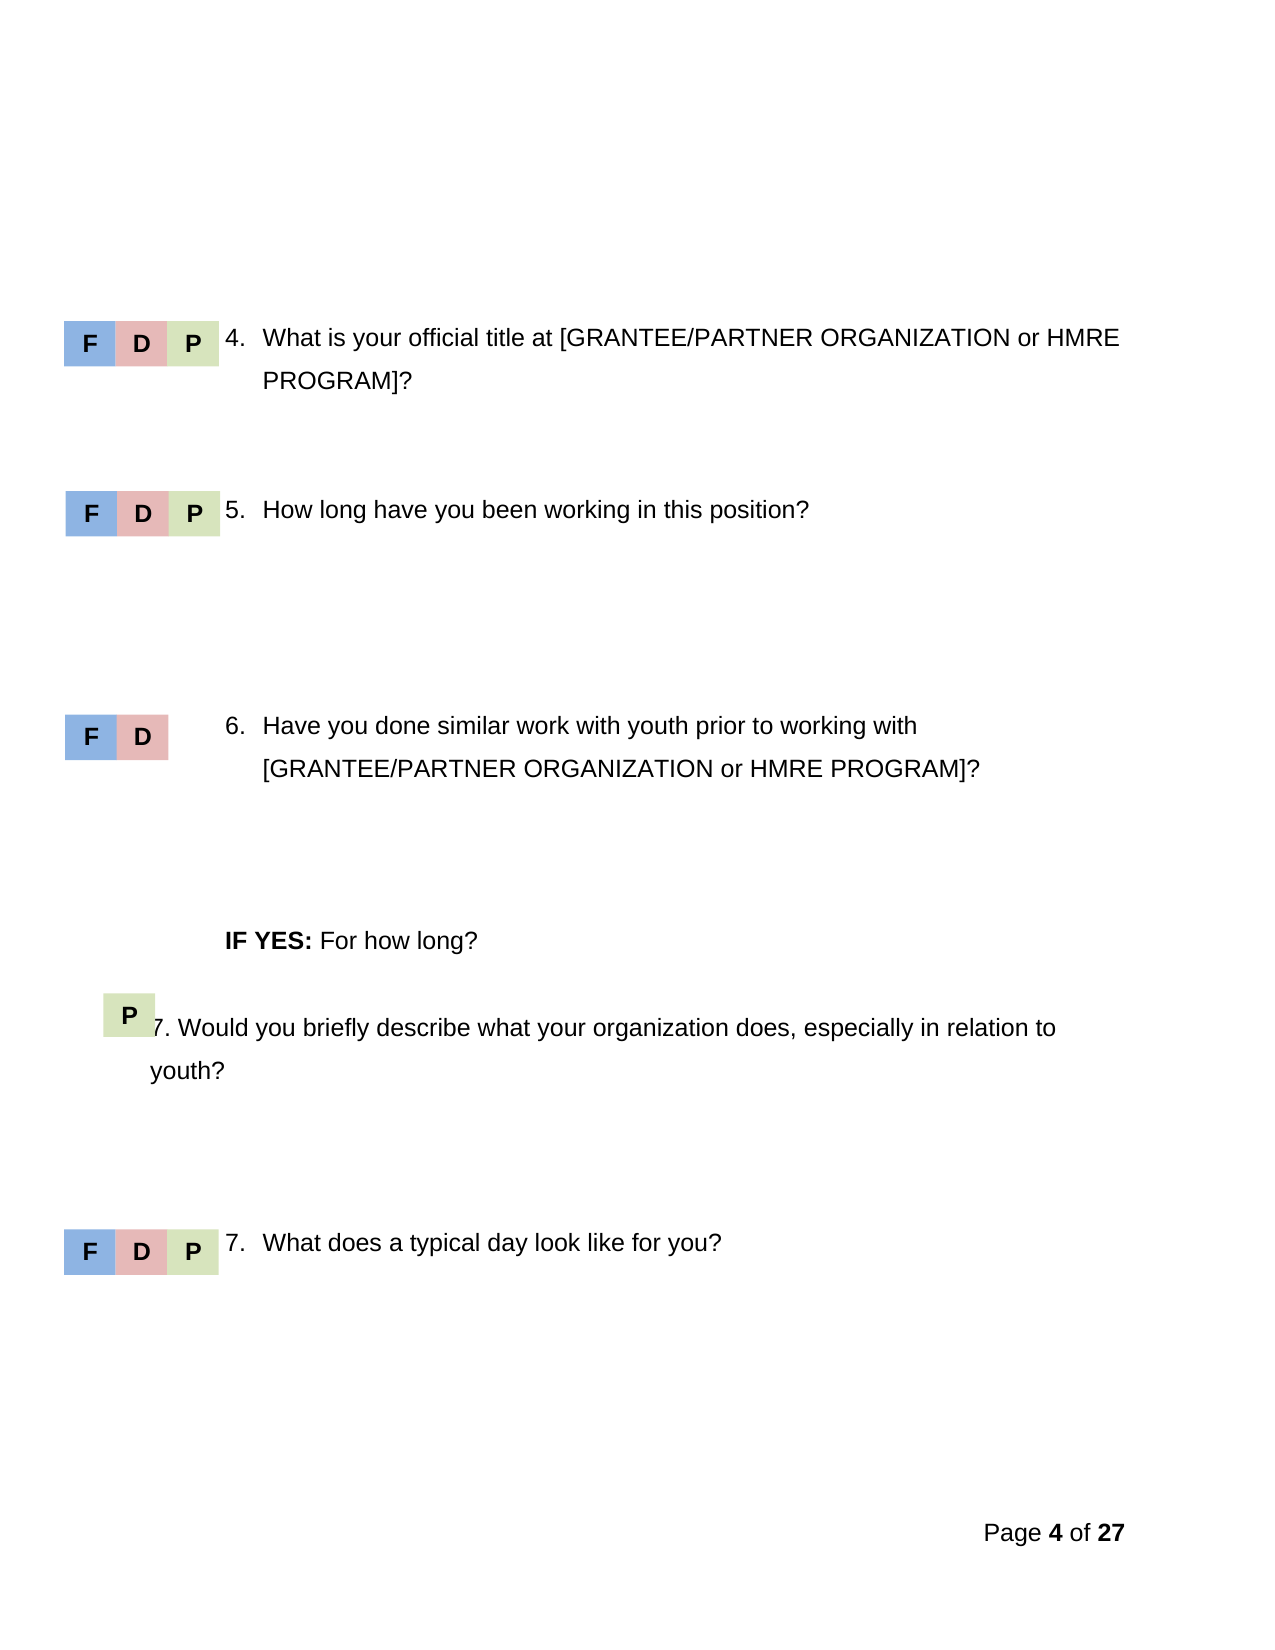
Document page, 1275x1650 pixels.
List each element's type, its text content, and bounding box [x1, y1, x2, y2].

list Have you done similar work with youth prior to working with [GRANTEE/PARTNER ORGANIZATION or HMRE PROGRAM]? [225, 711, 1125, 782]
list How long have you been working in this position? [225, 495, 1125, 524]
list What does a typical day look like for you? [225, 1228, 1125, 1257]
list 7. Would you briefly describe what your organization does, especially in relation to youth? [150, 1012, 1125, 1084]
text IF YES: For how long? [225, 926, 1125, 955]
list What is your official title at [GRANTEE/PARTNER ORGANIZATION or HMRE PROGRAM]? [225, 322, 1125, 394]
